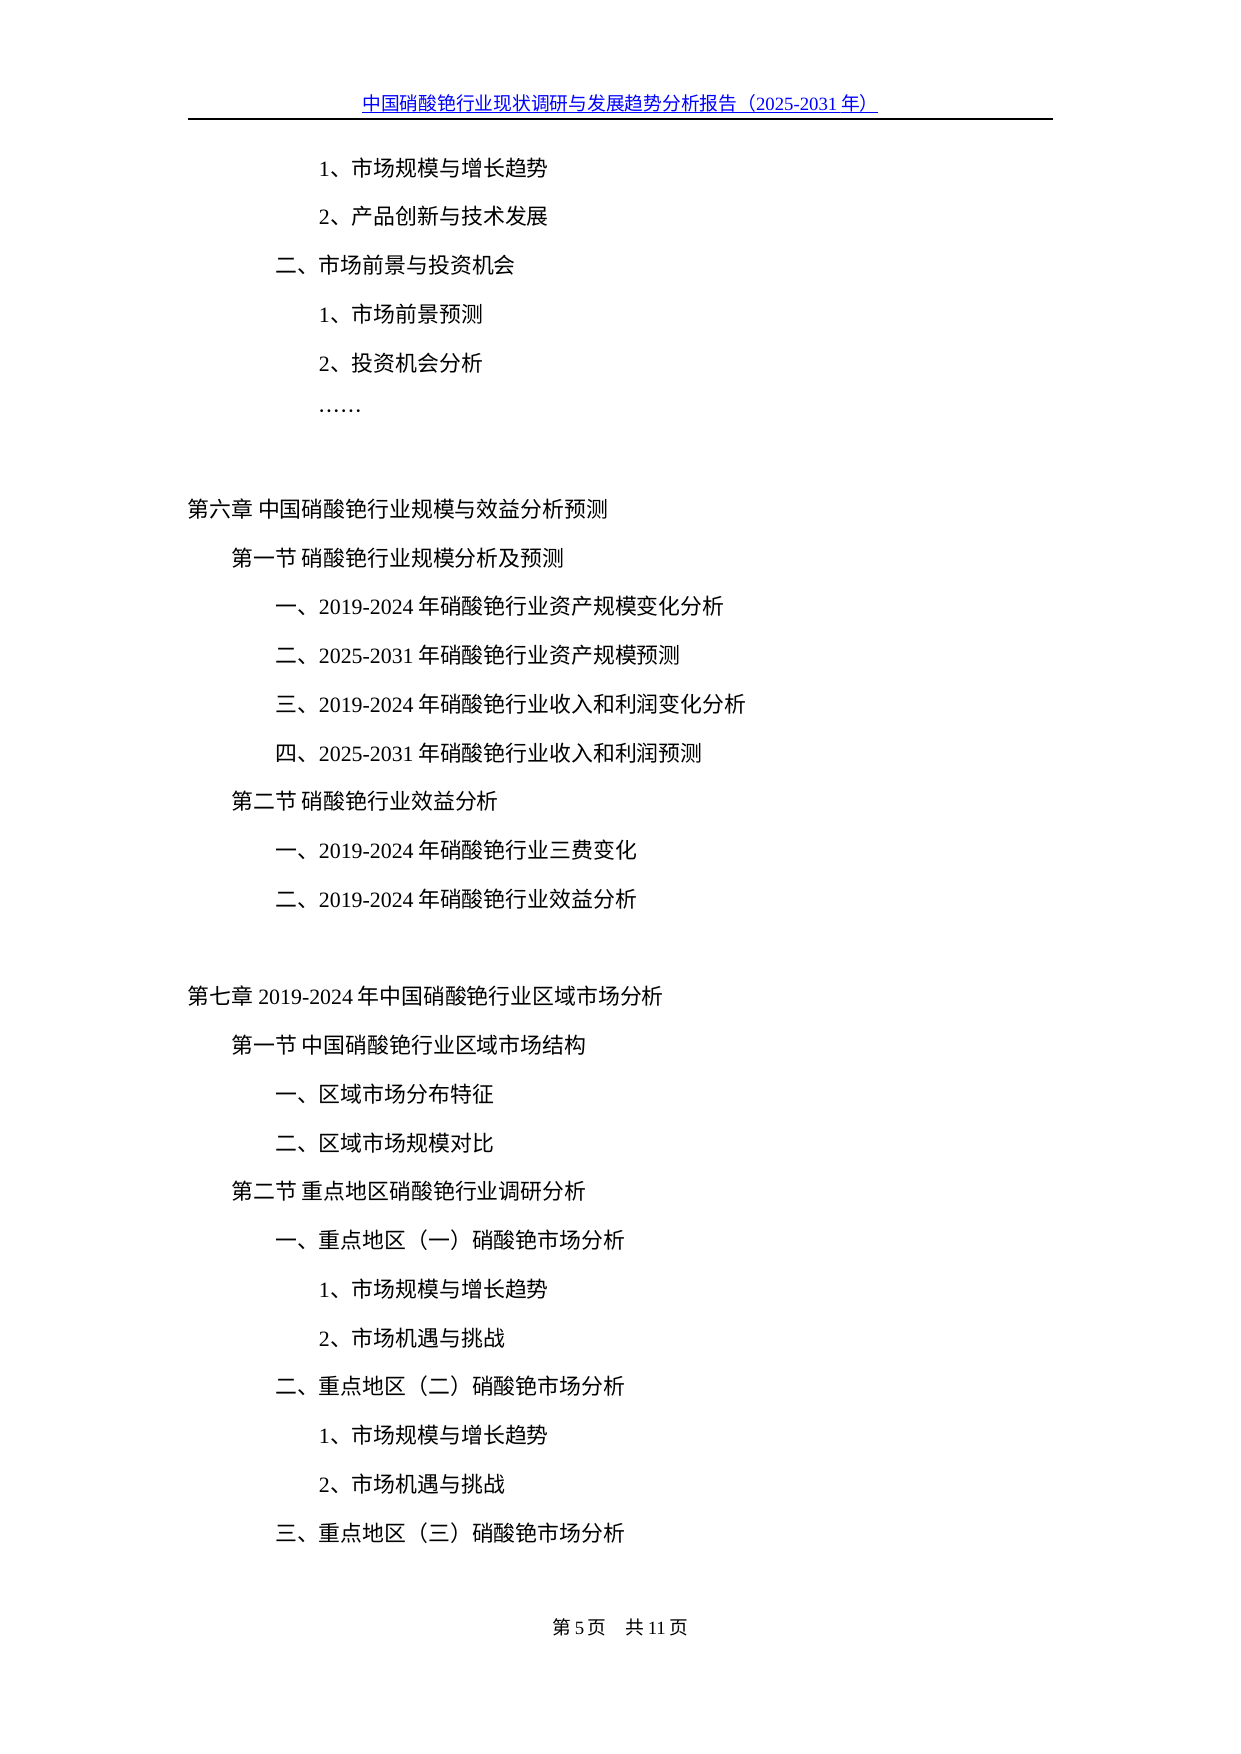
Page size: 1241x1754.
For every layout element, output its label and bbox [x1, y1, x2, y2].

text [187, 150, 1053, 1548]
